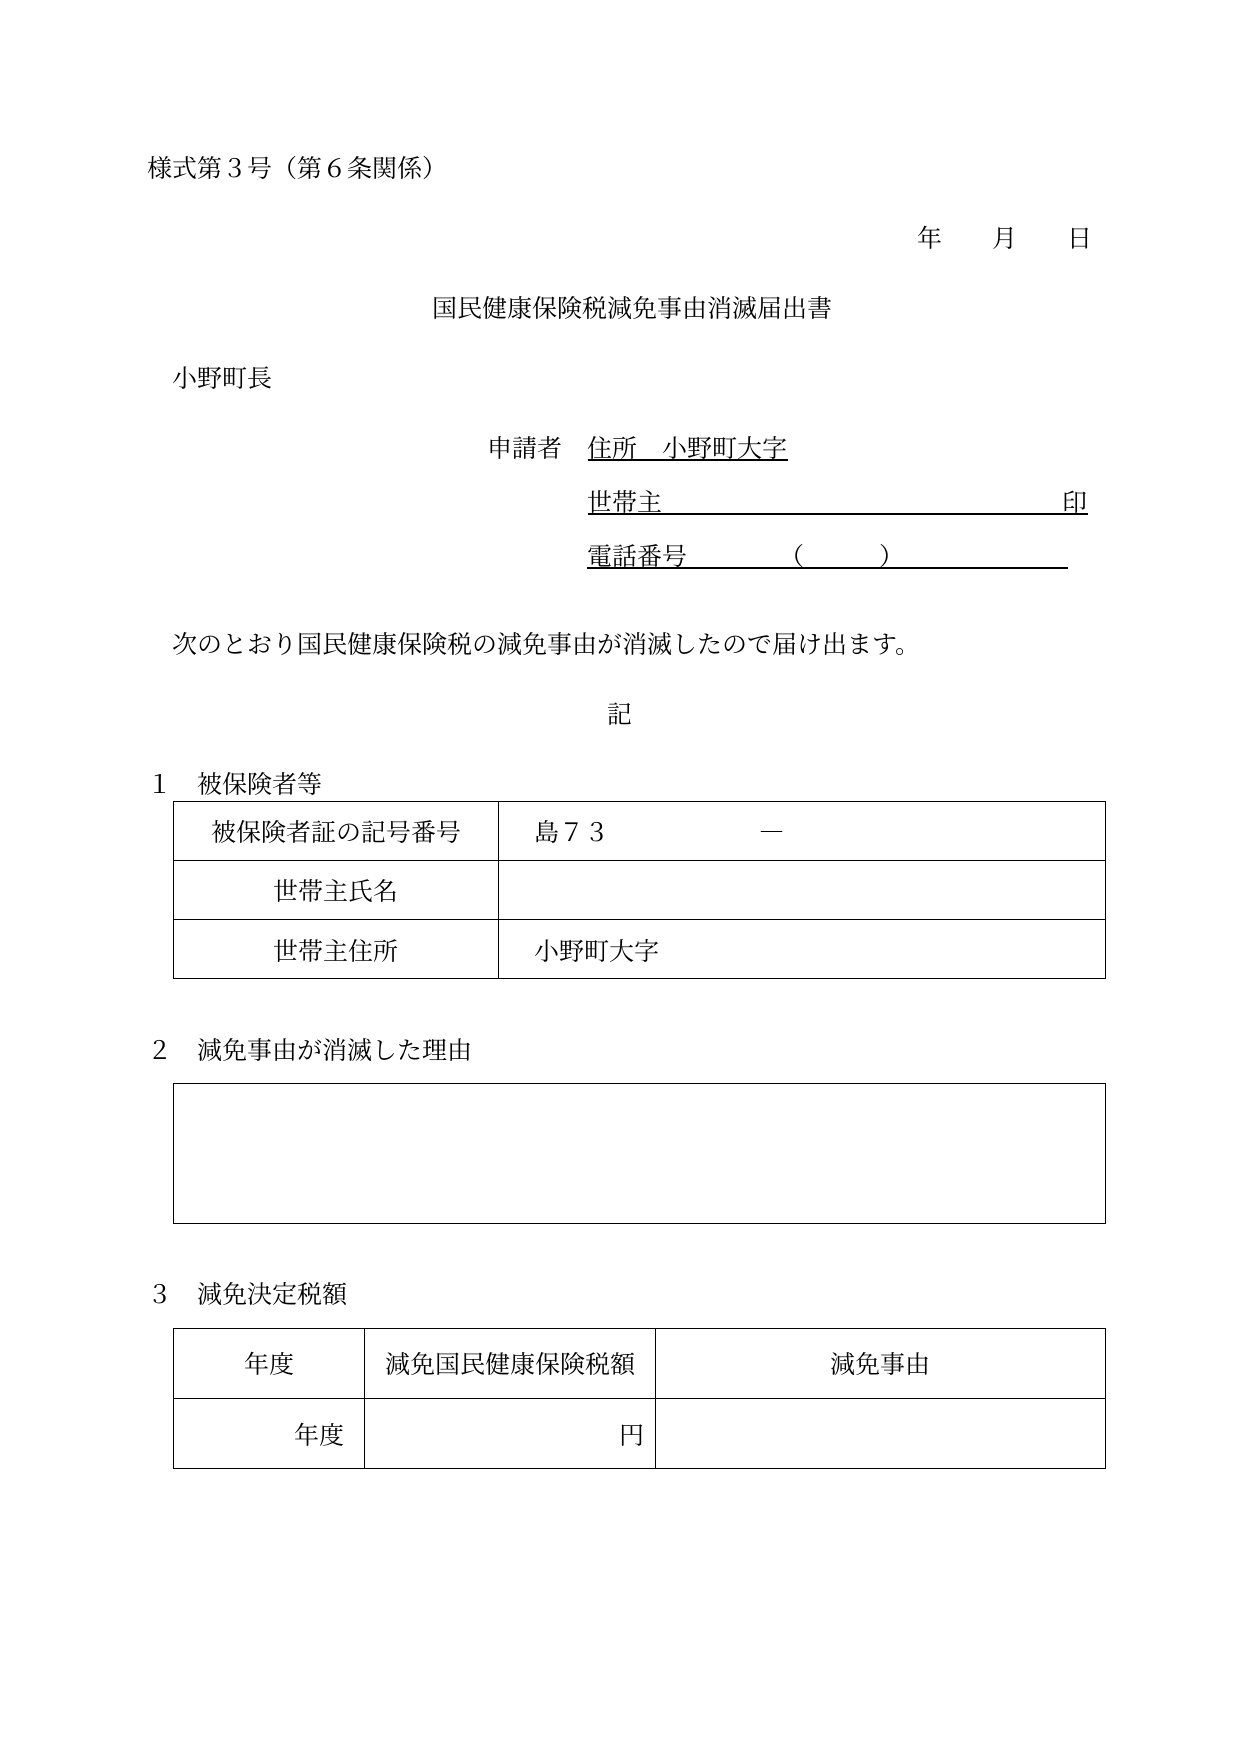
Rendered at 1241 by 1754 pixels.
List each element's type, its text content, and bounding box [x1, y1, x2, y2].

table_header 減免事由 [656, 1329, 1105, 1398]
table_header 減免国民健康保険税額 [365, 1329, 655, 1398]
table_cell 円 [365, 1399, 655, 1468]
subtitle 記 [148, 694, 1092, 730]
text ３ 減免決定税額 [148, 1258, 1092, 1327]
table_cell [656, 1399, 1105, 1468]
text 年 月 日 [148, 218, 1092, 254]
text 次のとおり国民健康保険税の減免事由が消滅したので届け出ます。 [148, 624, 1092, 660]
text 国民健康保険税減免事由消滅届出書 [148, 288, 1092, 324]
text 申請者 住所 小野町大字 [487, 428, 1092, 464]
table_cell 世帯主住所 [174, 920, 498, 978]
table_header 被保険者証の記号番号 [174, 802, 498, 860]
table_cell 世帯主氏名 [174, 861, 498, 919]
table_header [174, 1084, 1105, 1222]
text 世帯主 印 [487, 482, 1092, 518]
text 電話番号 （ ） [487, 536, 1092, 572]
text １ 被保険者等 [148, 765, 1092, 801]
table_cell 年度 [174, 1399, 364, 1468]
table_header 年度 [174, 1329, 364, 1398]
text 小野町長 [148, 358, 1092, 394]
table_cell [499, 861, 1105, 919]
text ２ 減免事由が消滅した理由 [148, 1014, 1092, 1083]
table_header 島７３ ― [499, 802, 1105, 860]
text 様式第３号（第６条関係） [148, 148, 1069, 184]
table_cell 小野町大字 [499, 920, 1105, 978]
